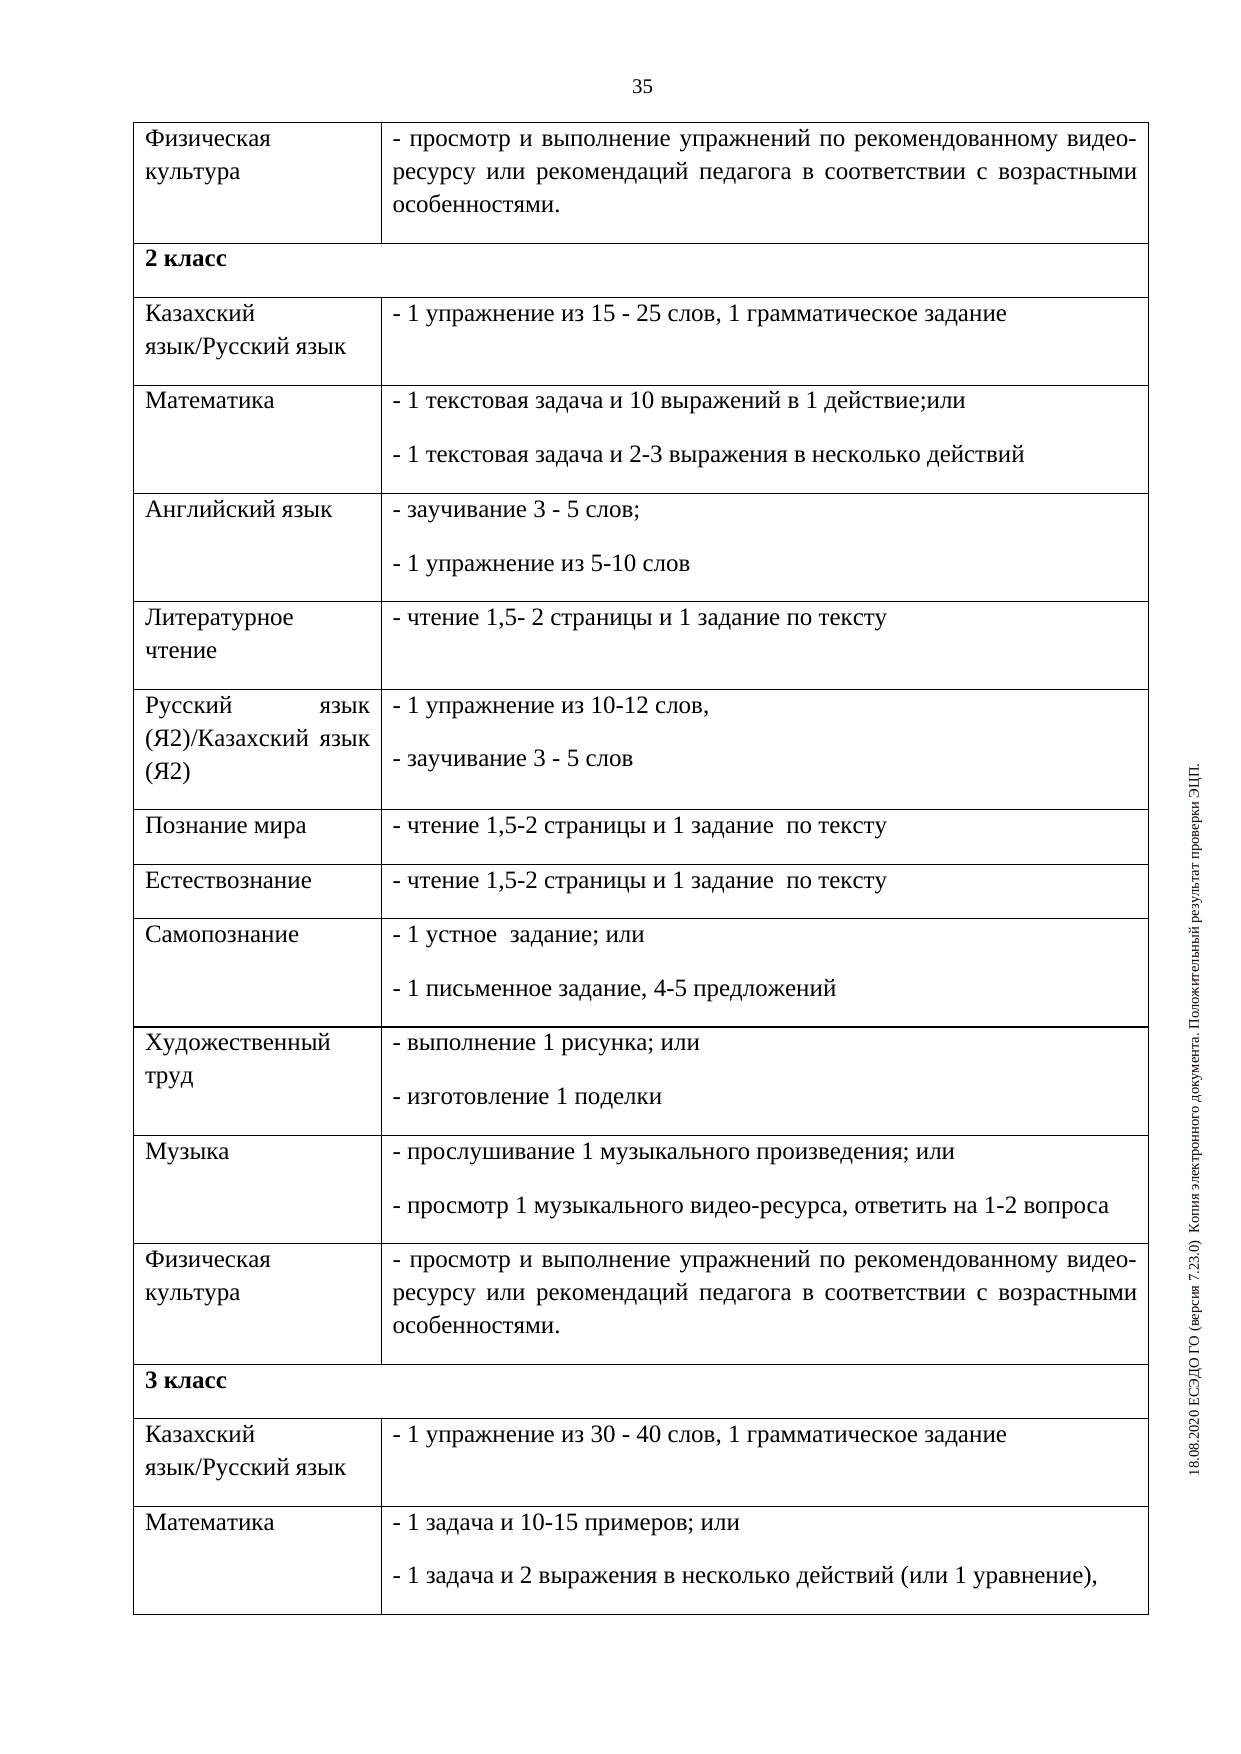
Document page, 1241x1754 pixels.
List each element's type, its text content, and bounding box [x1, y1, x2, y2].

table_cell Физическая культура [134, 123, 381, 242]
table_cell Музыка [134, 1136, 381, 1243]
table_cell Литературное чтение [134, 602, 381, 689]
table_cell - просмотр и выполнение упражнений по рекомендованному видео-ресурсу или рекомендаций педагога в соответствии с возрастными особенностями. [382, 123, 1148, 242]
table_cell - 1 упражнение из 30 - 40 слов, 1 грамматическое задание [382, 1419, 1148, 1506]
table_cell - 1 текстовая задача и 10 выражений в 1 действие;или - 1 текстовая задача и 2-3 выражения в несколько действий [382, 386, 1148, 493]
table_cell - чтение 1,5- 2 страницы и 1 задание по тексту [382, 602, 1148, 689]
table_cell Художественный труд [134, 1028, 381, 1135]
table_cell Естествознание [134, 865, 381, 918]
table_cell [382, 1507, 1148, 1614]
table_cell - 1 упражнение из 10-12 слов, - заучивание 3 - 5 слов [382, 690, 1148, 809]
table_cell Математика [134, 1507, 381, 1614]
table_cell 3 класс [134, 1365, 1148, 1418]
table_cell - прослушивание 1 музыкального произведения; или - просмотр 1 музыкального видео-ресурса, ответить на 1-2 вопроса [382, 1136, 1148, 1243]
table_cell - 1 упражнение из 15 - 25 слов, 1 грамматическое задание [382, 298, 1148, 384]
table_cell - просмотр и выполнение упражнений по рекомендованному видео-ресурсу или рекомендаций педагога в соответствии с возрастными особенностями. [382, 1244, 1148, 1364]
table_cell Познание мира [134, 810, 381, 864]
table_cell Математика [134, 386, 381, 493]
table_cell Самопознание [134, 919, 381, 1026]
table_cell - заучивание 3 - 5 слов; - 1 упражнение из 5-10 слов [382, 494, 1148, 601]
table_cell - выполнение 1 рисунка; или - изготовление 1 поделки [382, 1028, 1148, 1135]
table_cell Физическая культура [134, 1244, 381, 1364]
table_cell - чтение 1,5-2 страницы и 1 задание по тексту [382, 810, 1148, 864]
table_cell Казахский язык/Русский язык [134, 298, 381, 384]
table_cell 2 класс [134, 244, 1148, 297]
table_cell - 1 устное задание; или - 1 письменное задание, 4-5 предложений [382, 919, 1148, 1026]
table_cell Казахский язык/Русский язык [134, 1419, 381, 1506]
table_cell Английский язык [134, 494, 381, 601]
table_cell Русский язык (Я2)/Казахский язык (Я2) [134, 690, 381, 809]
table_cell - чтение 1,5-2 страницы и 1 задание по тексту [382, 865, 1148, 918]
